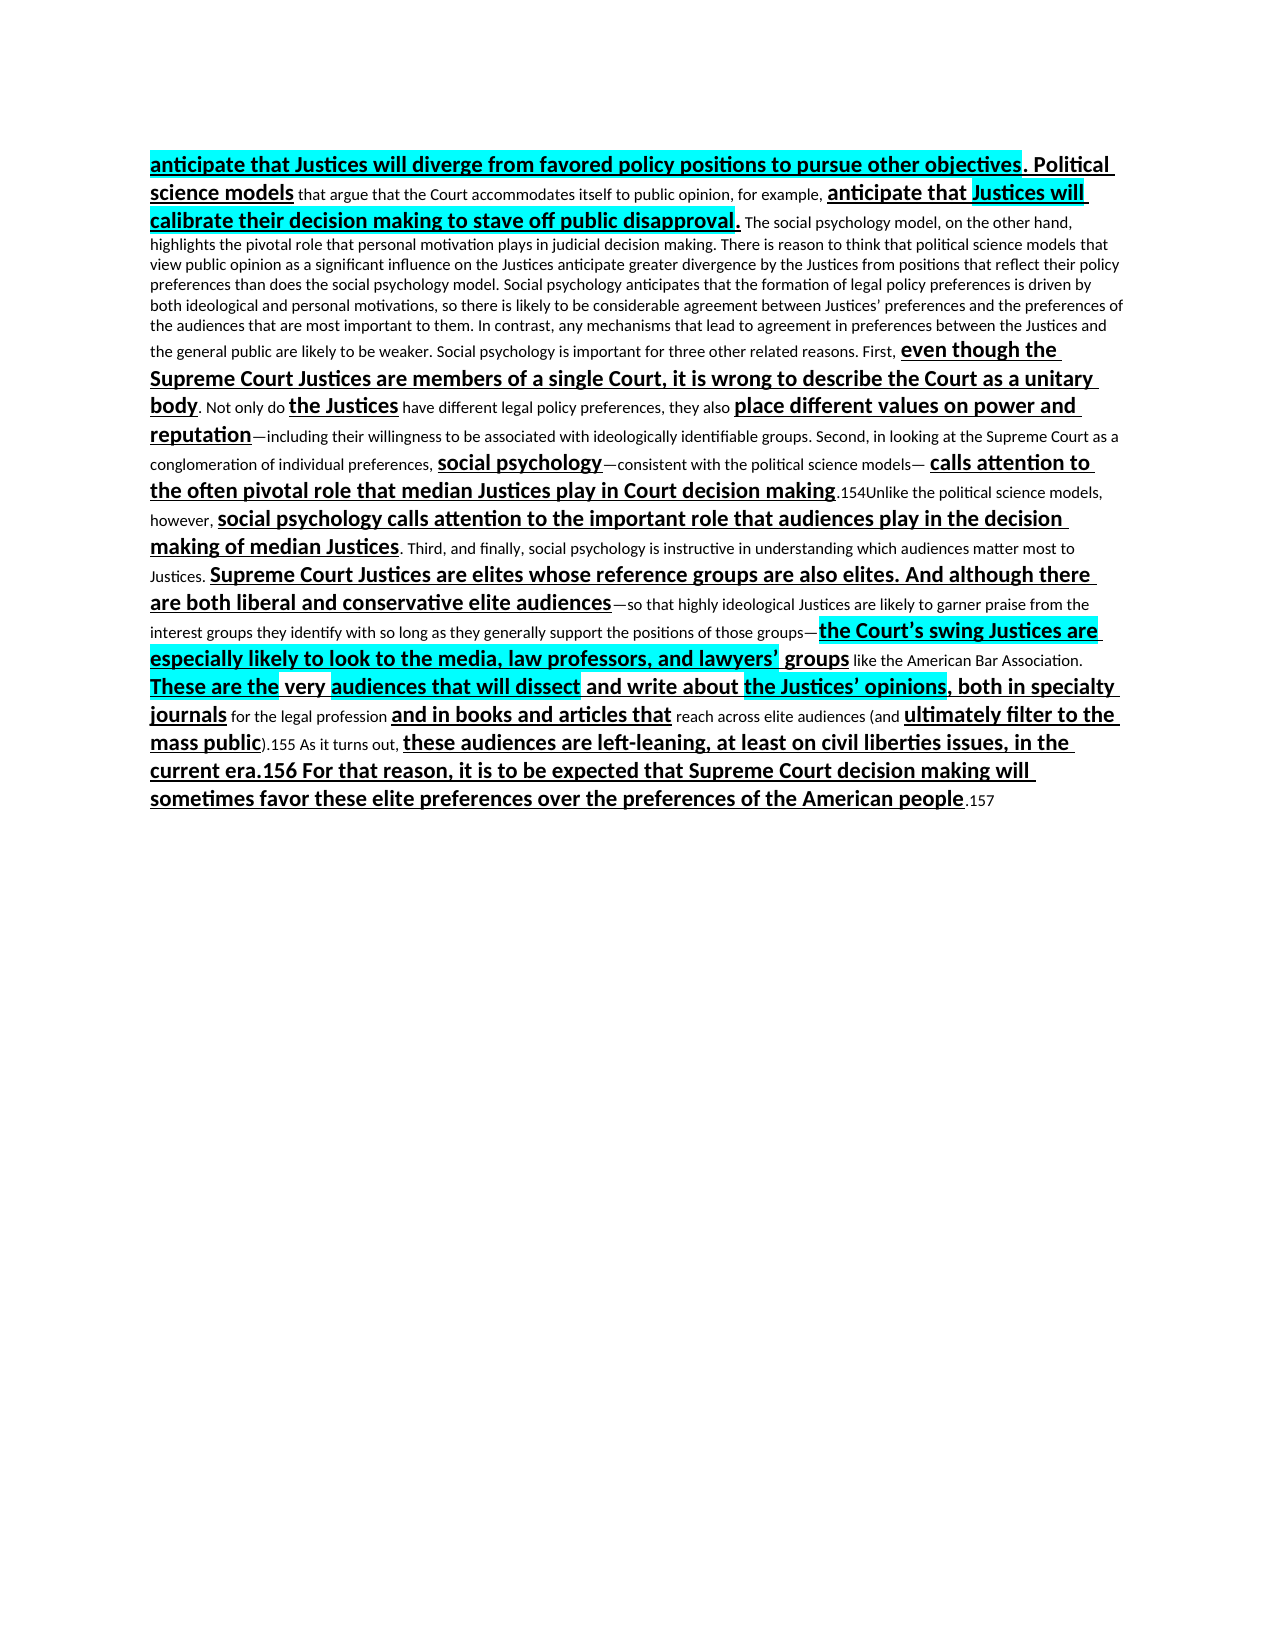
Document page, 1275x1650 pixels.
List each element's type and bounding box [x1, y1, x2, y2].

text [150, 150, 1125, 812]
